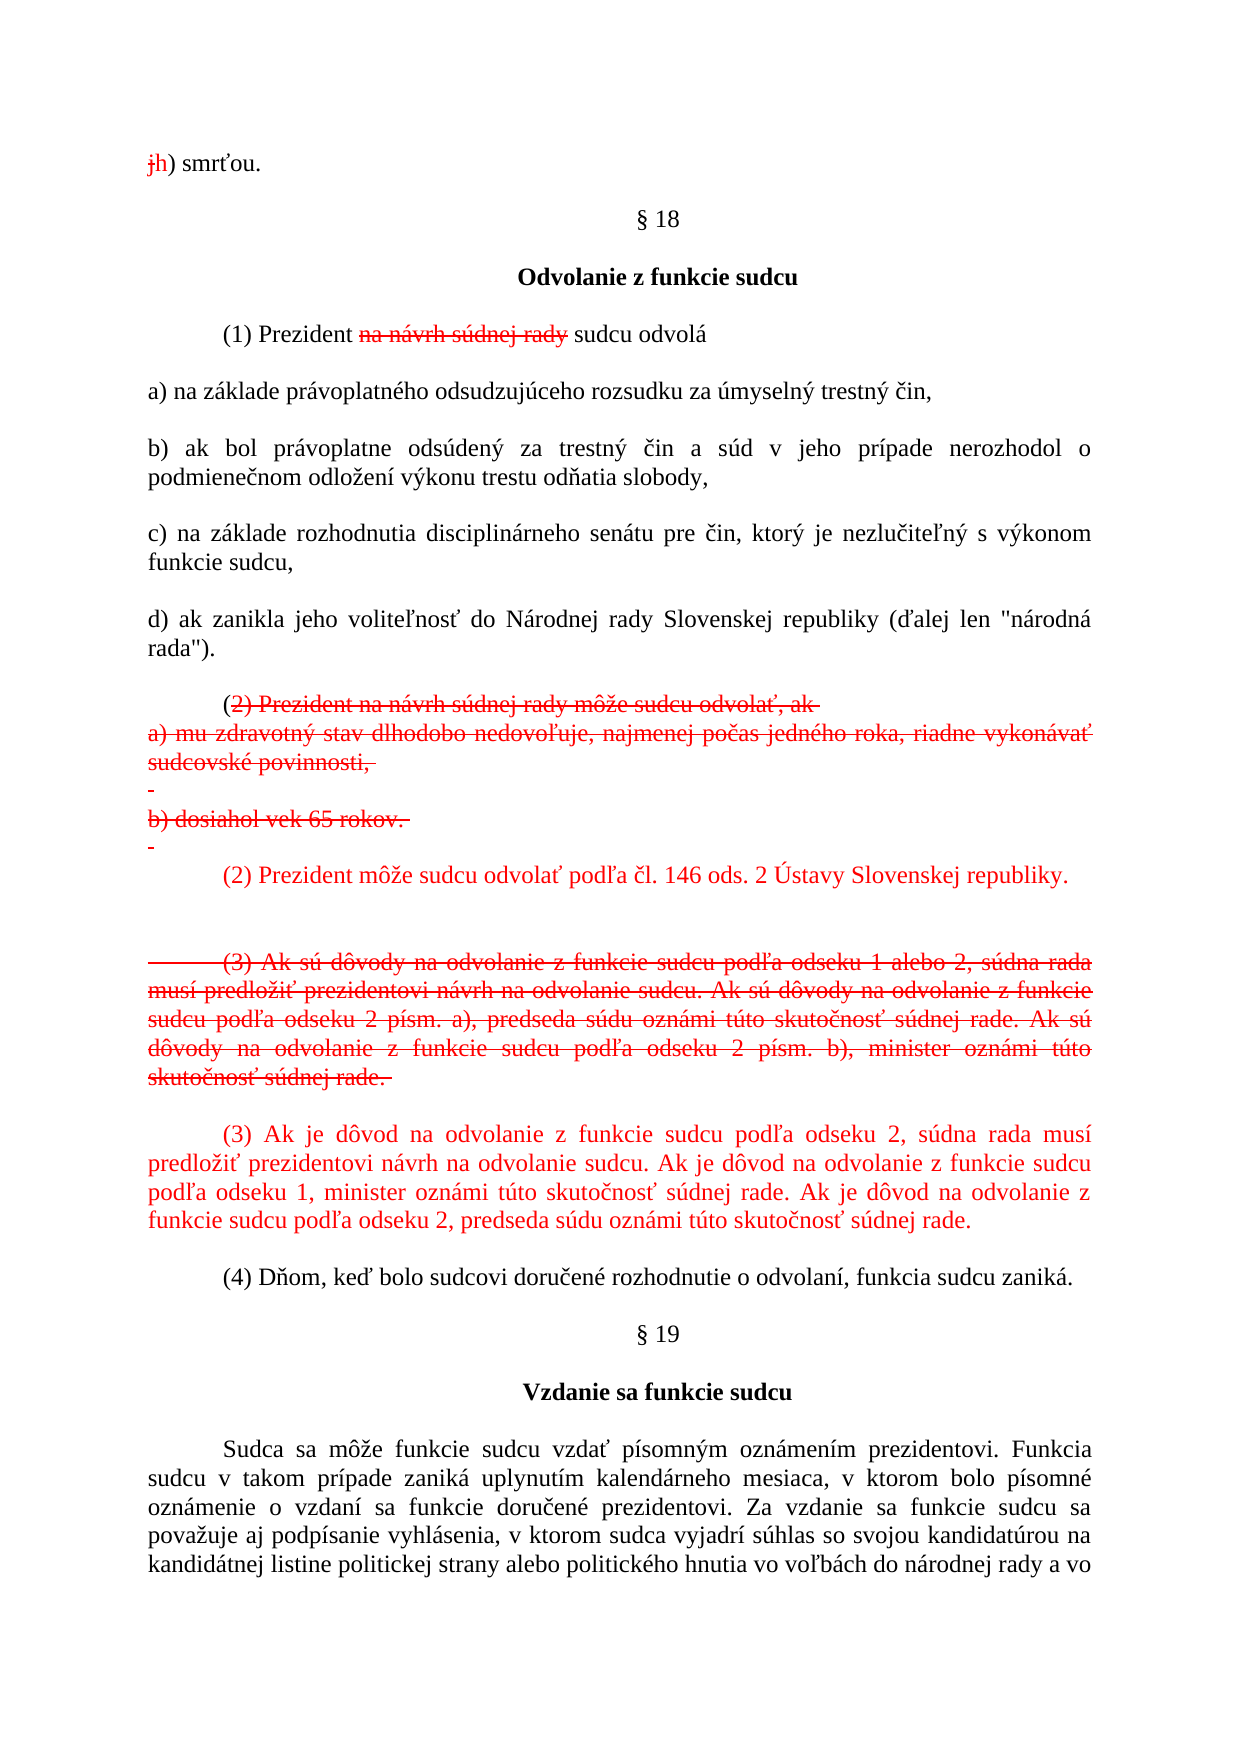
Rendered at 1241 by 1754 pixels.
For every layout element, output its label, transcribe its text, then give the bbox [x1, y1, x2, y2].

text a) na základe právoplatného odsudzujúceho rozsudku za úmyselný trestný čin, [148, 376, 1092, 405]
text (3) Ak sú dôvody na odvolanie z funkcie sudcu podľa odseku 1 alebo 2, súdna rada musí predložiť prezidentovi návrh na odvolanie sudcu. Ak sú dôvody na odvolanie z funkcie sudcu podľa odseku 2 písm. a), predseda súdu oznámi túto skutočnosť súdnej rade. Ak sú dôvody na odvolanie z funkcie sudcu podľa odseku 2 písm. b), minister oznámi túto skutočnosť súdnej rade. [148, 1021, 1092, 1049]
text § 19 [148, 1319, 1092, 1348]
text b) dosiahol vek 65 rokov. [148, 804, 1092, 833]
text d) ak zanikla jeho voliteľnosť do Národnej rady Slovenskej republiky (ďalej len "národná rada"). [148, 604, 1092, 662]
text (2) Prezident na návrh súdnej rady môže sudcu odvolať, ak [148, 689, 1092, 718]
text (1) Prezident na návrh súdnej rady sudcu odvolá [148, 319, 1092, 348]
text (3) Ak sú dôvody na odvolanie z funkcie sudcu podľa odseku 1 alebo 2, súdna rada musí predložiť prezidentovi návrh na odvolanie sudcu. Ak sú dôvody na odvolanie z funkcie sudcu podľa odseku 2 písm. a), predseda súdu oznámi túto skutočnosť súdnej rade. Ak sú dôvody na odvolanie z funkcie sudcu podľa odseku 2 písm. b), minister oznámi túto skutočnosť súdnej rade. [148, 964, 1092, 991]
text a) mu zdravotný stav dlhodobo nedovoľuje, najmenej počas jedného roka, riadne vykonávať sudcovské povinnosti, [148, 718, 1092, 734]
text (3) Ak sú dôvody na odvolanie z funkcie sudcu podľa odseku 1 alebo 2, súdna rada musí predložiť prezidentovi návrh na odvolanie sudcu. Ak sú dôvody na odvolanie z funkcie sudcu podľa odseku 2 písm. a), predseda súdu oznámi túto skutočnosť súdnej rade. Ak sú dôvody na odvolanie z funkcie sudcu podľa odseku 2 písm. b), minister oznámi túto skutočnosť súdnej rade. [148, 993, 1092, 1020]
text Odvolanie z funkcie sudcu [148, 262, 1092, 291]
text Vzdanie sa funkcie sudcu [148, 1377, 1092, 1405]
text (3) Ak je dôvod na odvolanie z funkcie sudcu podľa odseku 2, súdna rada musí predložiť prezidentovi návrh na odvolanie sudcu. Ak je dôvod na odvolanie z funkcie sudcu podľa odseku 1, minister oznámi túto skutočnosť súdnej rade. Ak je dôvod na odvolanie z funkcie sudcu podľa odseku 2, predseda súdu oznámi túto skutočnosť súdnej rade. [148, 1119, 1092, 1234]
text jh) smrťou. [148, 148, 1092, 176]
text (4) Dňom, keď bolo sudcovi doručené rozhodnutie o odvolaní, funkcia sudcu zaniká. [148, 1262, 1092, 1291]
text c) na základe rozhodnutia disciplinárneho senátu pre čin, ktorý je nezlučiteľný s výkonom funkcie sudcu, [148, 518, 1092, 576]
text (2) Prezident môže sudcu odvolať podľa čl. 146 ods. 2 Ústavy Slovenskej republiky. [148, 861, 1092, 889]
text (3) Ak sú dôvody na odvolanie z funkcie sudcu podľa odseku 1 alebo 2, súdna rada musí predložiť prezidentovi návrh na odvolanie sudcu. Ak sú dôvody na odvolanie z funkcie sudcu podľa odseku 2 písm. a), predseda súdu oznámi túto skutočnosť súdnej rade. Ak sú dôvody na odvolanie z funkcie sudcu podľa odseku 2 písm. b), minister oznámi túto skutočnosť súdnej rade. [148, 1050, 1092, 1091]
text § 18 [148, 204, 1092, 233]
text a) mu zdravotný stav dlhodobo nedovoľuje, najmenej počas jedného roka, riadne vykonávať sudcovské povinnosti, [148, 735, 1092, 776]
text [148, 1434, 1092, 1578]
text b) ak bol právoplatne odsúdený za trestný čin a súd v jeho prípade nerozhodol o podmienečnom odložení výkonu trestu odňatia slobody, [148, 433, 1092, 491]
